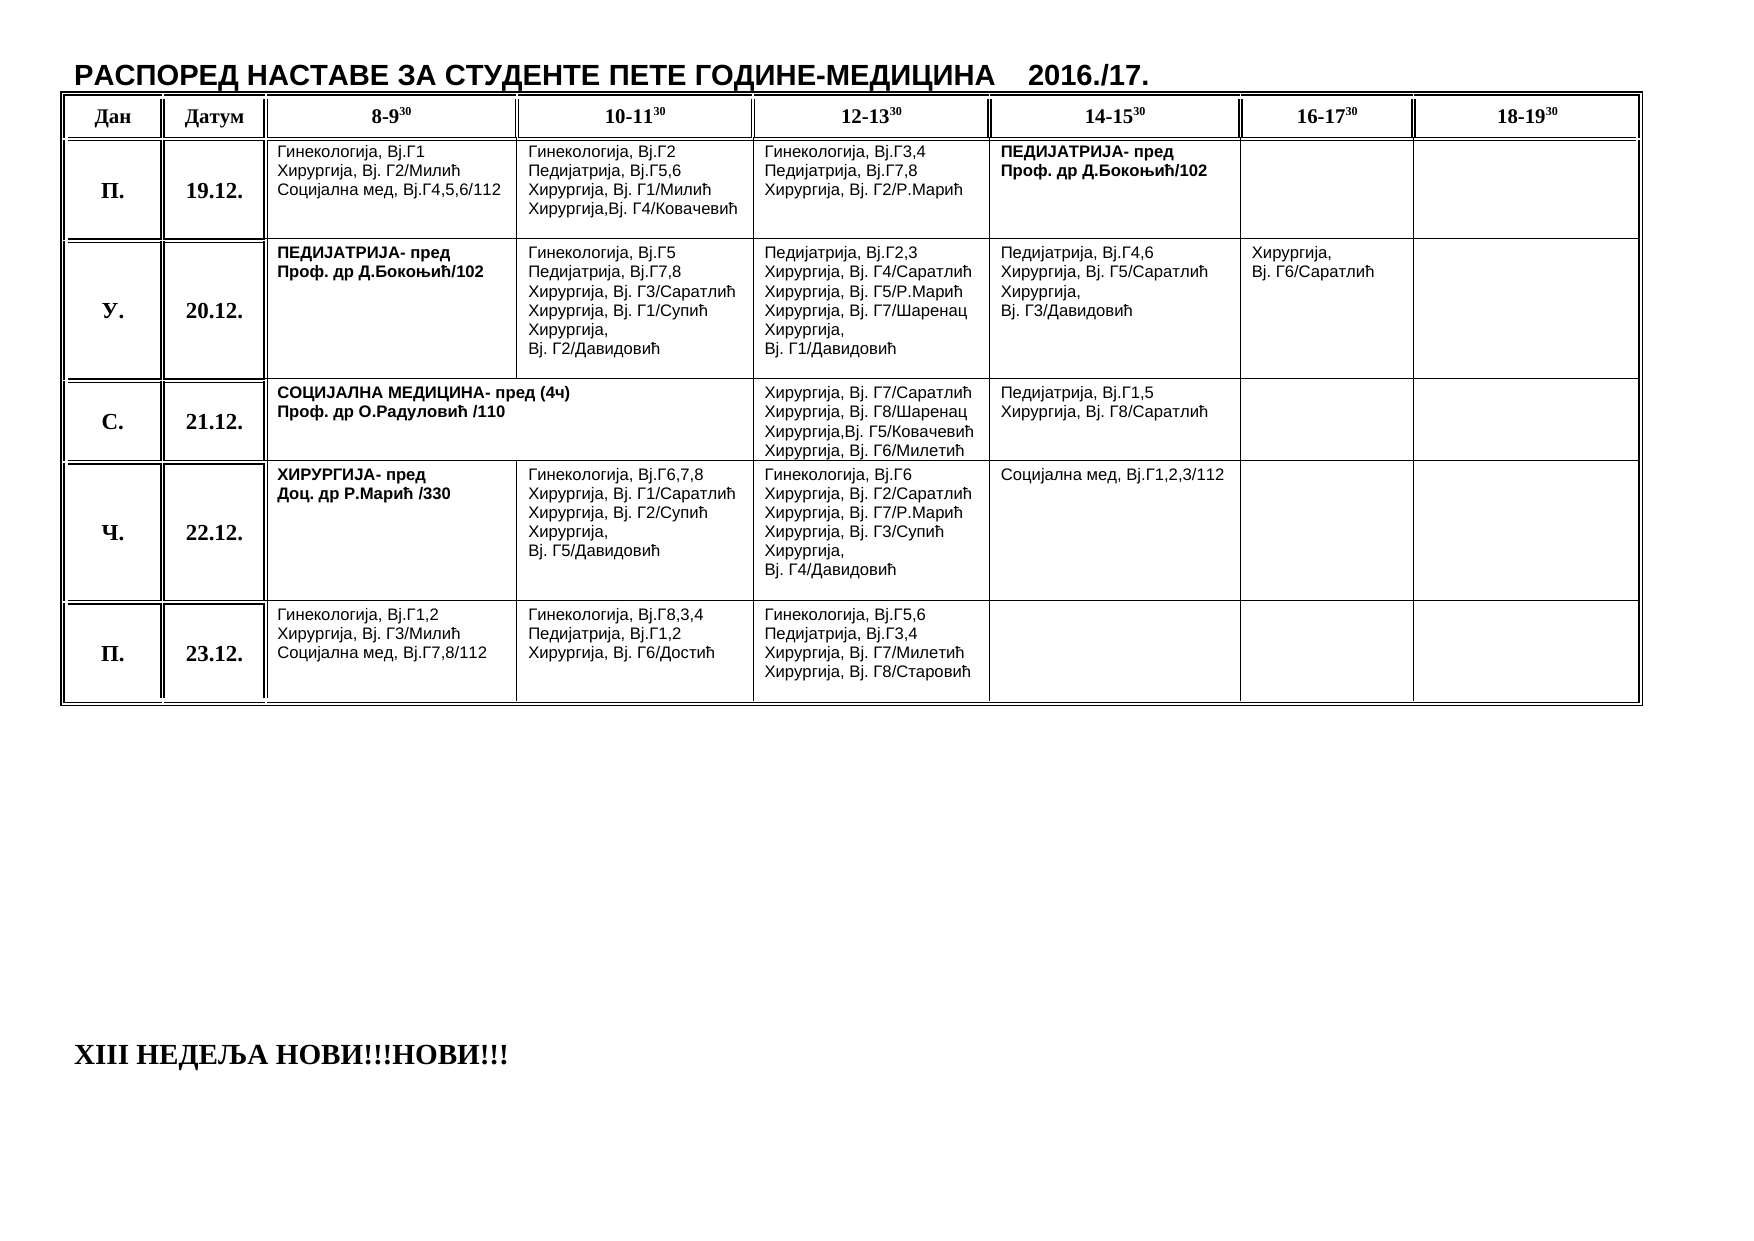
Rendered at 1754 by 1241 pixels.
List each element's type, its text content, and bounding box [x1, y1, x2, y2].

table_cell Педијатрија, Вј.Г4,6 Хирургија, Вј. Г5/Саратлић Хирургија, Вј. Г3/Давидовић [990, 239, 1240, 378]
table_cell [990, 601, 1240, 701]
table_cell Гинекологија, Вј.Г8,3,4 Педијатрија, Вј.Г1,2 Хирургија, Вј. Г6/Достић [517, 601, 753, 701]
table_cell 20.12. [165, 243, 263, 378]
table_cell П. [63, 600, 163, 701]
table_cell 23.12. [163, 601, 266, 701]
table_cell [1241, 601, 1413, 701]
table_cell [1241, 461, 1413, 600]
table_cell Гинекологија, Вј.Г1 Хирургија, Вј. Г2/Милић Социјална мед, Вј.Г4,5,6/112 [268, 141, 516, 238]
table_cell Гинекологија, Вј.Г6 Хирургија, Вј. Г2/Саратлић Хирургија, Вј. Г7/Р.Марић Хирургија, Вј. Г3/Супић Хирургија, Вј. Г4/Давидовић [754, 461, 989, 600]
table_cell ПЕДИЈАТРИЈА- пред Проф. др Д.Бокоњић/102 [990, 141, 1240, 238]
table_cell Социјална мед, Вј.Г1,2,3/112 [990, 461, 1240, 600]
table_cell Гинекологија, Вј.Г3,4 Педијатрија, Вј.Г7,8 Хирургија, Вј. Г2/Р.Марић [754, 141, 989, 238]
table_cell С. [63, 378, 163, 460]
text XIII НЕДЕЉА НОВИ!!!НОВИ!!! [74, 1037, 1683, 1070]
table_cell П. [63, 137, 163, 238]
table_header 14-1530 [989, 93, 1240, 137]
table_header 18-1930 [1414, 96, 1638, 137]
table_cell Педијатрија, Вј.Г1,5 Хирургија, Вј. Г8/Саратлић [990, 379, 1240, 460]
table_cell 19.12. [165, 141, 263, 238]
table_header Датум [163, 93, 266, 137]
table_cell Ч. [63, 460, 163, 600]
table_cell 22.12. [165, 465, 263, 600]
table_header Дан [63, 93, 163, 137]
table_cell СОЦИЈАЛНА МЕДИЦИНА- пред (4ч) Проф. др О.Радуловић /110 [268, 379, 753, 460]
table_cell [1414, 461, 1638, 600]
table_cell ПЕДИЈАТРИЈА- пред Проф. др Д.Бокоњић/102 [268, 239, 516, 378]
table_header 8-930 [266, 93, 517, 137]
table_cell [1414, 137, 1641, 238]
table_header 10-1130 [517, 93, 753, 137]
table_cell Гинекологија, Вј.Г2 Педијатрија, Вј.Г5,6 Хирургија, Вј. Г1/Милић Хирургија,Вј. Г4/Ковачевић [517, 141, 753, 238]
table_cell Гинекологија, Вј.Г5,6 Педијатрија, Вј.Г3,4 Хирургија, Вј. Г7/Милетић Хирургија, Вј. Г8/Старовић [754, 601, 989, 701]
table_header 12-1330 [753, 95, 989, 137]
table_cell [1241, 141, 1413, 238]
table_cell У. [63, 238, 163, 378]
table_cell Хирургија, Вј. Г7/Саратлић Хирургија, Вј. Г8/Шаренац Хирургија,Вј. Г5/Ковачевић Хирургија, Вј. Г6/Милетић [754, 379, 989, 460]
table_cell ХИРУРГИЈА- пред Доц. др Р.Марић /330 [268, 461, 516, 600]
table_cell Гинекологија, Вј.Г1,2 Хирургија, Вј. Г3/Милић Социјална мед, Вј.Г7,8/112 [266, 601, 516, 701]
table_cell [1241, 379, 1413, 460]
table_cell 21.12. [165, 383, 263, 460]
table_cell [1414, 601, 1638, 701]
table_cell [1414, 239, 1638, 378]
table_cell Хирургија, Вј. Г6/Саратлић [1241, 239, 1413, 378]
table_cell Гинекологија, Вј.Г5 Педијатрија, Вј.Г7,8 Хирургија, Вј. Г3/Саратлић Хирургија, Вј. Г1/Супић Хирургија, Вј. Г2/Давидовић [517, 239, 753, 378]
table_cell Педијатрија, Вј.Г2,3 Хирургија, Вј. Г4/Саратлић Хирургија, Вј. Г5/Р.Марић Хирургија, Вј. Г7/Шаренац Хирургија, Вј. Г1/Давидовић [754, 239, 989, 378]
table_header 16-1730 [1240, 93, 1413, 137]
table_cell Гинекологија, Вј.Г6,7,8 Хирургија, Вј. Г1/Саратлић Хирургија, Вј. Г2/Супић Хирургија, Вј. Г5/Давидовић [517, 461, 753, 600]
table_cell [1414, 379, 1638, 460]
